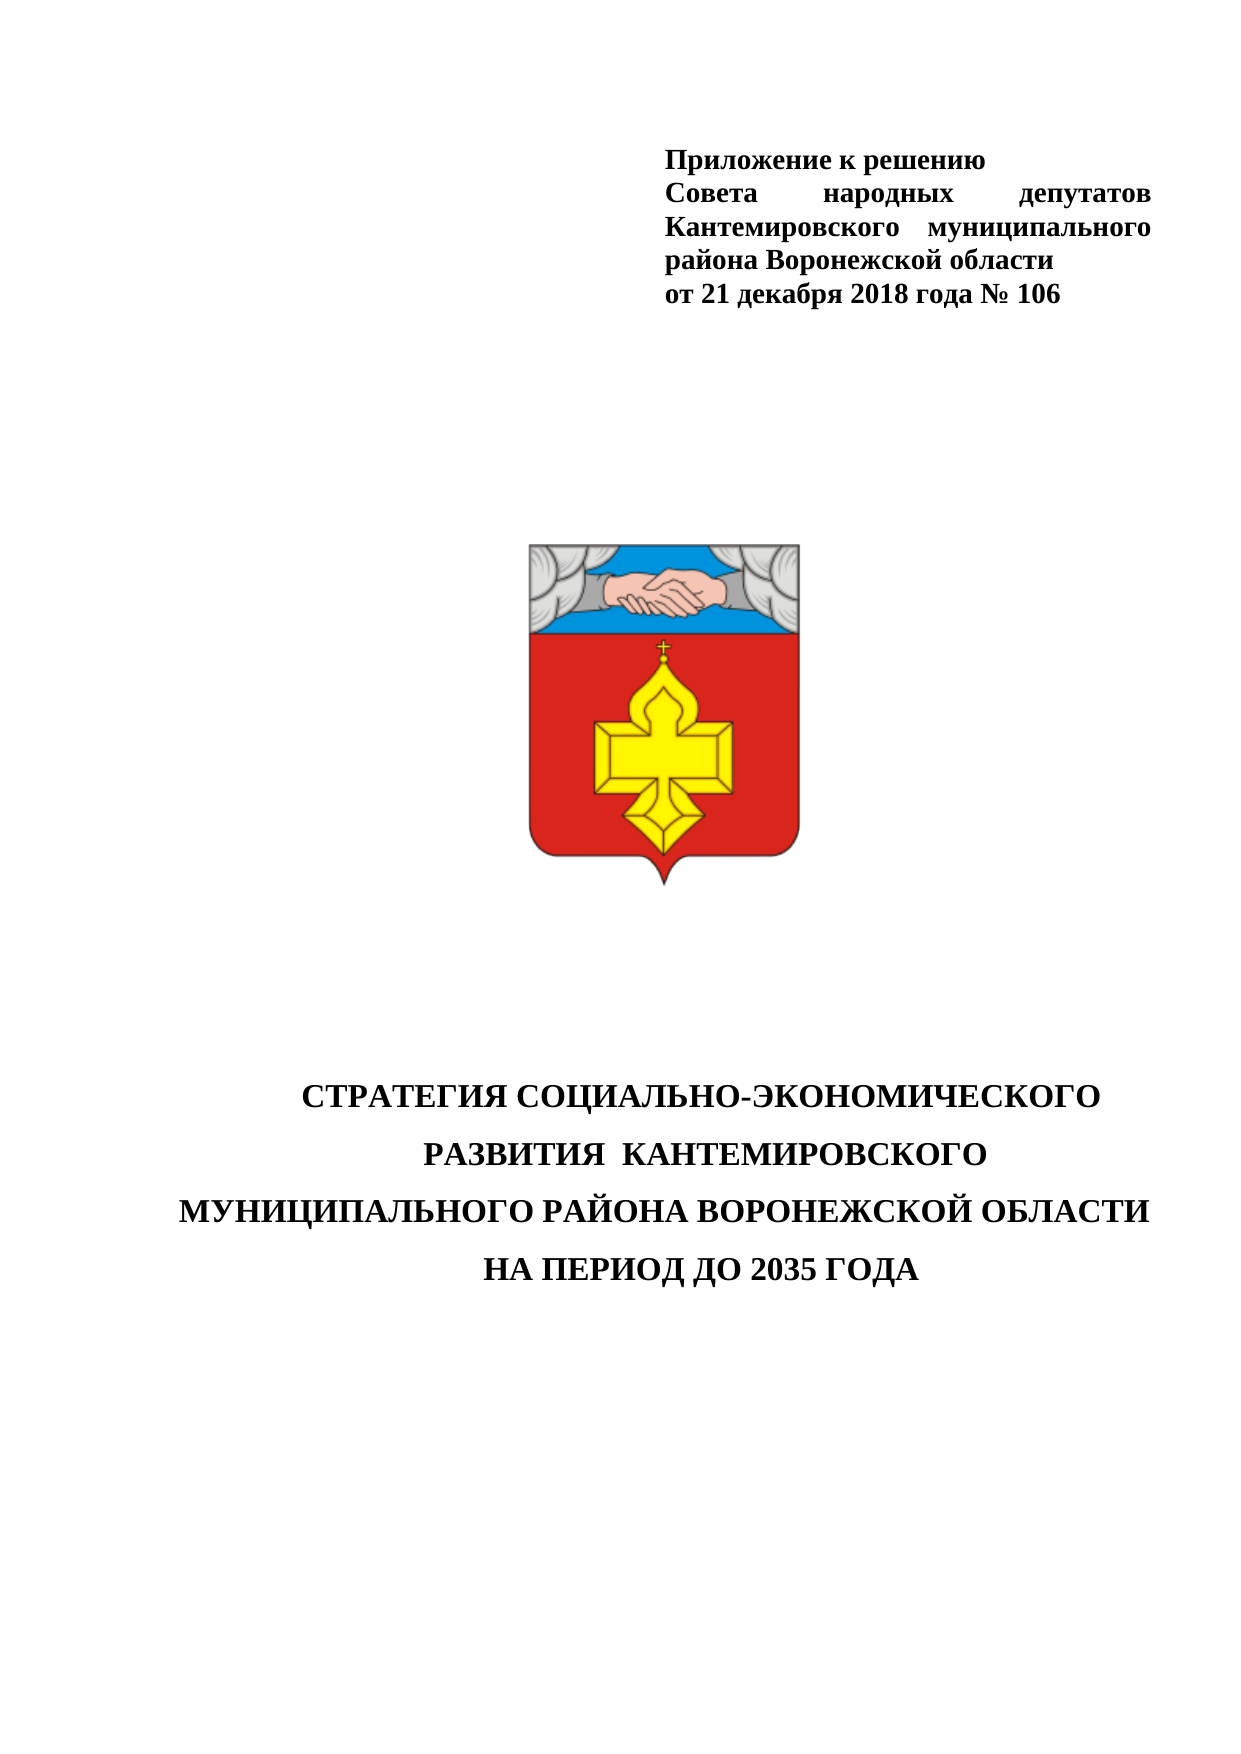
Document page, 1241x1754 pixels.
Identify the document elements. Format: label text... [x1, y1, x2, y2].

text НА ПЕРИОД ДО 2035 ГОДА [177, 1249, 1152, 1287]
text СТРАТЕГИЯ СОЦИАЛЬНО-ЭКОНОМИЧЕСКОГО [177, 1077, 1152, 1115]
text Приложение к решению [664, 142, 1152, 175]
picture [528, 544, 801, 886]
text Совета народных депутатов Кантемировского муниципального района Воронежской области [664, 175, 1152, 276]
text РАЗВИТИЯ КАНТЕМИРОВСКОГО МУНИЦИПАЛЬНОГО РАЙОНА ВОРОНЕЖСКОЙ ОБЛАСТИ [177, 1134, 1152, 1230]
text от 21 декабря 2018 года № 106 [664, 276, 1152, 309]
